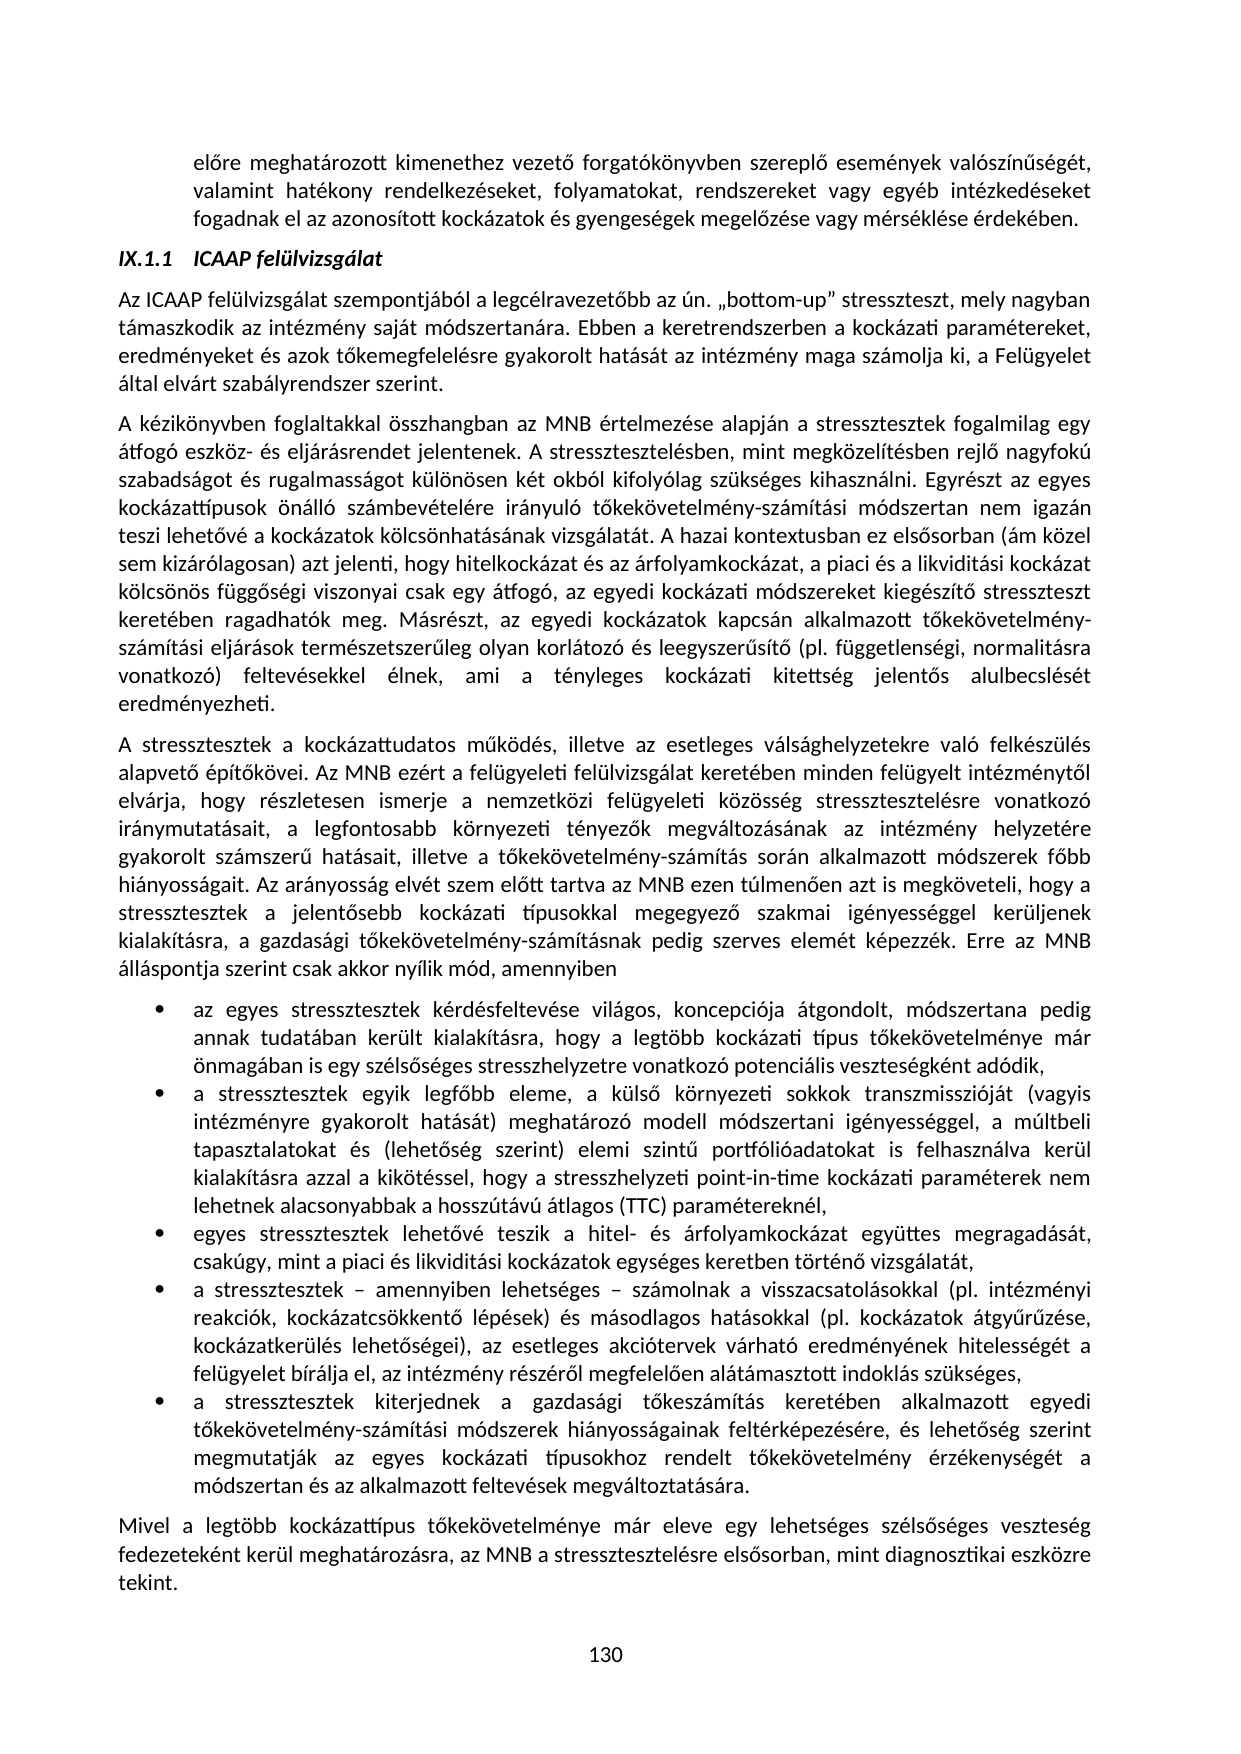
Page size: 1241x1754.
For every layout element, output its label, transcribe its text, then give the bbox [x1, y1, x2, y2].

text A stressztesztek a kockázattudatos működés, illetve az esetleges válsághelyzetekre való felkészülés alapvető építőkövei. Az MNB ezért a felügyeleti felülvizsgálat keretében minden felügyelt intézménytől elvárja, hogy részletesen ismerje a nemzetközi felügyeleti közösség stressztesztelésre vonatkozó iránymutatásait, a legfontosabb környezeti tényezők megváltozásának az intézmény helyzetére gyakorolt számszerű hatásait, illetve a tőkekövetelmény-számítás során alkalmazott módszerek főbb hiányosságait. Az arányosság elvét szem előtt tartva az MNB ezen túlmenően azt is megköveteli, hogy a stressztesztek a jelentősebb kockázati típusokkal megegyező szakmai igényességgel kerüljenek kialakításra, a gazdasági tőkekövetelmény-számításnak pedig szerves elemét képezzék. Erre az MNB álláspontja szerint csak akkor nyílik mód, amennyiben [118, 730, 1093, 982]
text Mivel a legtöbb kockázattípus tőkekövetelménye már eleve egy lehetséges szélsőséges veszteség fedezeteként kerül meghatározásra, az MNB a stressztesztelésre elsősorban, mint diagnosztikai eszközre tekint. [118, 1512, 1093, 1596]
text A kézikönyvben foglaltakkal összhangban az MNB értelmezése alapján a stressztesztek fogalmilag egy átfogó eszköz- és eljárásrendet jelentenek. A stressztesztelésben, mint megközelítésben rejlő nagyfokú szabadságot és rugalmasságot különösen két okból kifolyólag szükséges kihasználni. Egyrészt az egyes kockázattípusok önálló számbevételére irányuló tőkekövetelmény-számítási módszertan nem igazán teszi lehetővé a kockázatok kölcsönhatásának vizsgálatát. A hazai kontextusban ez elsősorban (ám közel sem kizárólagosan) azt jelenti, hogy hitelkockázat és az árfolyamkockázat, a piaci és a likviditási kockázat kölcsönös függőségi viszonyai csak egy átfogó, az egyedi kockázati módszereket kiegészítő stresszteszt keretében ragadhatók meg. Másrészt, az egyedi kockázatok kapcsán alkalmazott tőkekövetelmény-számítási eljárások természetszerűleg olyan korlátozó és leegyszerűsítő (pl. függetlenségi, normalitásra vonatkozó) feltevésekkel élnek, ami a tényleges kockázati kitettség jelentős alulbecslését eredményezheti. [118, 409, 1093, 718]
list a stressztesztek egyik legfőbb eleme, a külső környezeti sokkok transzmisszióját (vagyis intézményre gyakorolt hatását) meghatározó modell módszertani igényességgel, a múltbeli tapasztalatokat és (lehetőség szerint) elemi szintű portfólióadatokat is felhasználva kerül kialakításra azzal a kikötéssel, hogy a stresszhelyzeti point-in-time kockázati paraméterek nem lehetnek alacsonyabbak a hosszútávú átlagos (TTC) paramétereknél, [156, 1079, 1093, 1219]
list a stressztesztek – amennyiben lehetséges – számolnak a visszacsatolásokkal (pl. intézményi reakciók, kockázatcsökkentő lépések) és másodlagos hatásokkal (pl. kockázatok átgyűrűzése, kockázatkerülés lehetőségei), az esetleges akciótervek várható eredményének hitelességét a felügyelet bírálja el, az intézmény részéről megfelelően alátámasztott indoklás szükséges, [156, 1275, 1093, 1387]
list a stressztesztek kiterjednek a gazdasági tőkeszámítás keretében alkalmazott egyedi tőkekövetelmény-számítási módszerek hiányosságainak feltérképezésére, és lehetőség szerint megmutatják az egyes kockázati típusokhoz rendelt tőkekövetelmény érzékenységét a módszertan és az alkalmazott feltevések megváltoztatására. [156, 1387, 1093, 1499]
subtitle ICAAP felülvizsgálat [118, 244, 1093, 272]
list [156, 148, 1093, 232]
text Az ICAAP felülvizsgálat szempontjából a legcélravezetőbb az ún. „bottom-up” stresszteszt, mely nagyban támaszkodik az intézmény saját módszertanára. Ebben a keretrendszerben a kockázati paramétereket, eredményeket és azok tőkemegfelelésre gyakorolt hatását az intézmény maga számolja ki, a Felügyelet által elvárt szabályrendszer szerint. [118, 285, 1093, 397]
list egyes stressztesztek lehetővé teszik a hitel- és árfolyamkockázat együttes megragadását, csakúgy, mint a piaci és likviditási kockázatok egységes keretben történő vizsgálatát, [156, 1219, 1093, 1275]
list az egyes stressztesztek kérdésfeltevése világos, koncepciója átgondolt, módszertana pedig annak tudatában került kialakításra, hogy a legtöbb kockázati típus tőkekövetelménye már önmagában is egy szélsőséges stresszhelyzetre vonatkozó potenciális veszteségként adódik, [156, 995, 1093, 1079]
